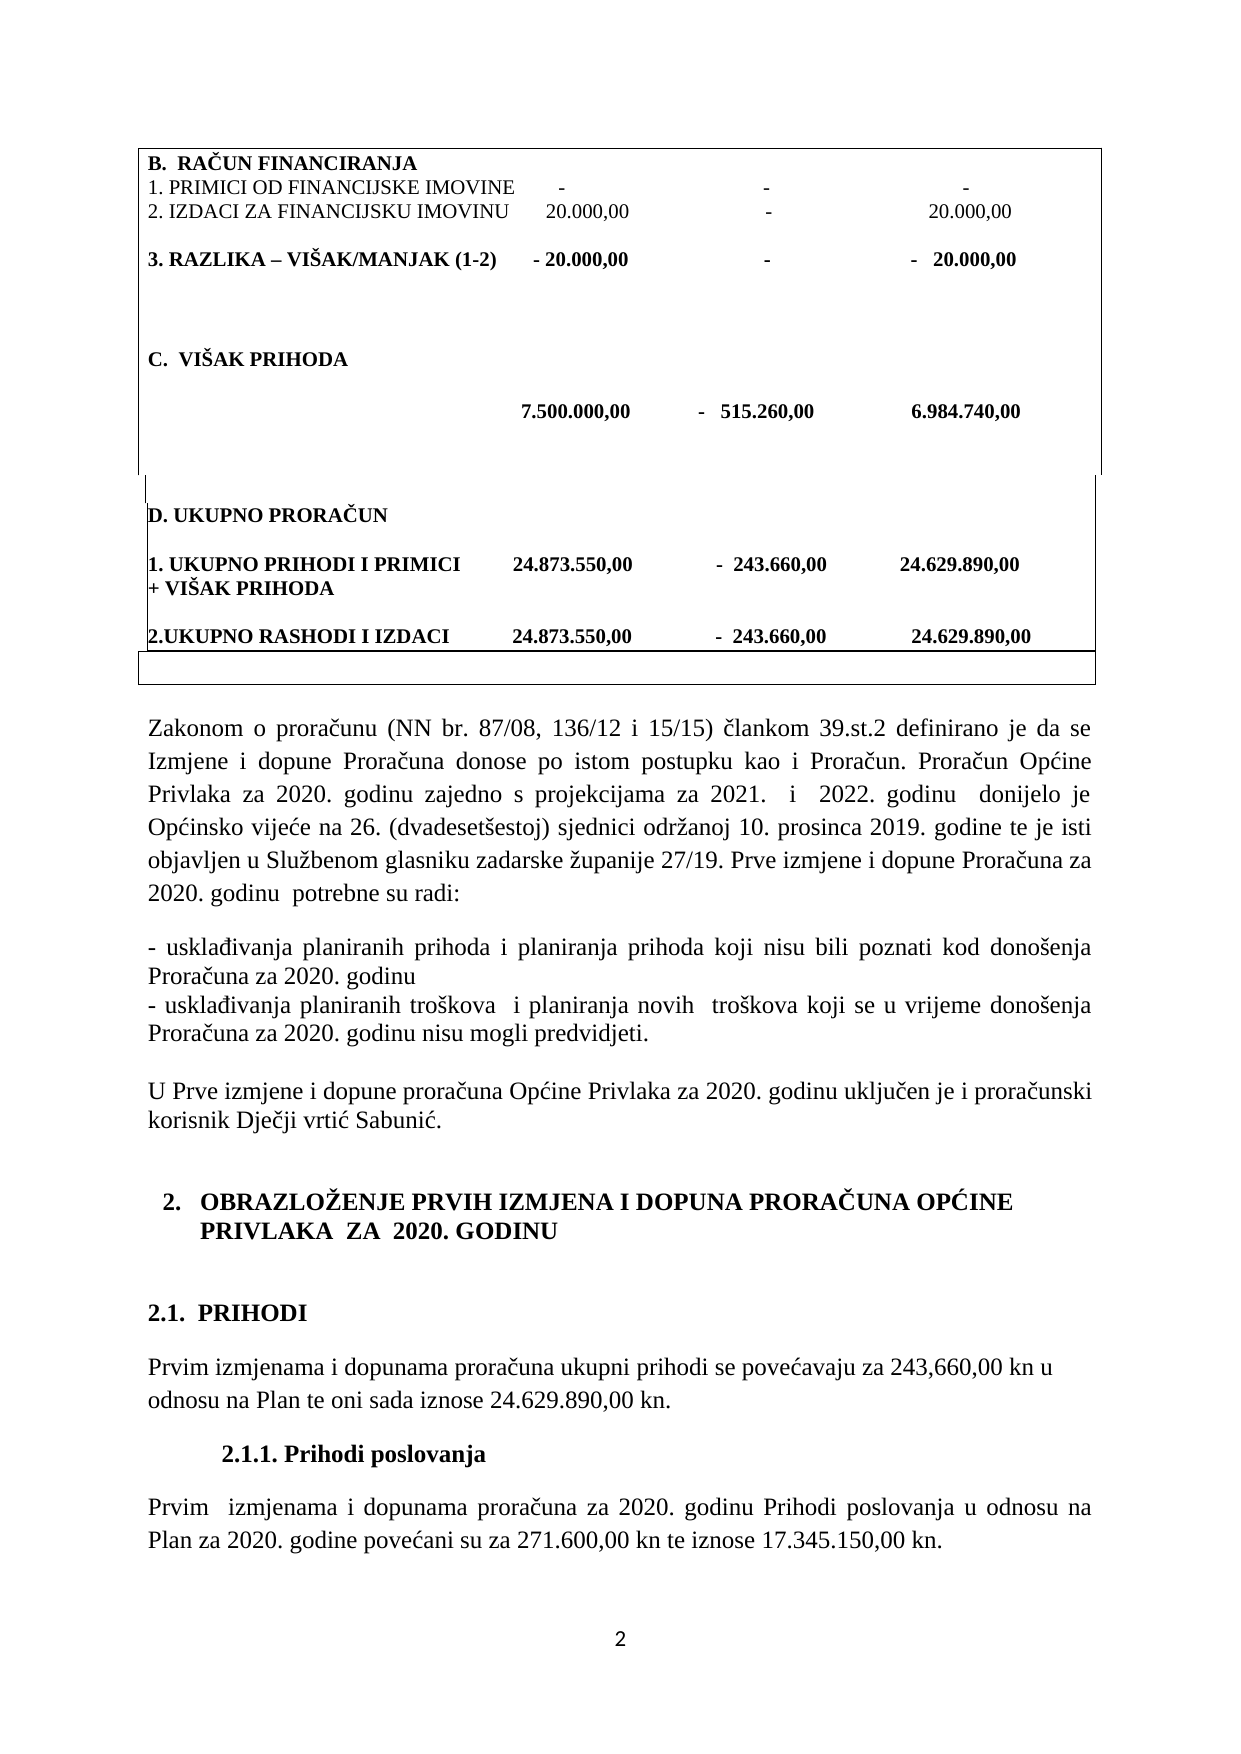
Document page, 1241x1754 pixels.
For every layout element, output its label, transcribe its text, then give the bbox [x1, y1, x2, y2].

text 2.UKUPNO RASHODI I IZDACI 24.873.550,00 - 243.660,00 24.629.890,00 [148, 621, 1095, 650]
text Zakonom o proračunu (NN br. 87/08, 136/12 i 15/15) člankom 39.st.2 definirano je da se Izmjene i dopune Proračuna donose po istom postupku kao i Proračun. Proračun Općine Privlaka za 2020. godinu zajedno s projekcijama za 2021. i 2022. godinu donijelo je Općinsko vijeće na 26. (dvadesetšestoj) sjednici održanoj 10. prosinca 2019. godine te je isti objavljen u Službenom glasniku zadarske županije 27/19. Prve izmjene i dopune Proračuna za 2020. godinu potrebne su radi: [148, 713, 1093, 907]
text 1. PRIMICI OD FINANCIJSKE IMOVINE - - - [148, 175, 1093, 199]
text + VIŠAK PRIHODA [148, 576, 1093, 600]
text Prvim izmjenama i dopunama proračuna ukupni prihodi se povećavaju za 243,660,00 kn u odnosu na Plan te oni sada iznose 24.629.890,00 kn. [148, 1352, 1093, 1413]
text - usklađivanja planiranih troškova i planiranja novih troškova koji se u vrijeme donošenja Proračuna za 2020. godinu nisu mogli predvidjeti. [148, 990, 1093, 1047]
text 7.500.000,00 - 515.260,00 6.984.740,00 [148, 399, 1093, 447]
text U Prve izmjene i dopune proračuna Općine Privlaka za 2020. godinu uključen je i proračunski korisnik Dječji vrtić Sabunić. [148, 1076, 1093, 1133]
text - usklađivanja planiranih prihoda i planiranja prihoda koji nisu bili poznati kod donošenja Proračuna za 2020. godinu [148, 932, 1093, 990]
text 1. UKUPNO PRIHODI I PRIMICI 24.873.550,00 - 243.660,00 24.629.890,00 [148, 552, 1093, 576]
list OBRAZLOŽENJE PRVIH IZMJENA I DOPUNA PRORAČUNA OPĆINE PRIVLAKA ZA 2020. GODINU [162, 1187, 1093, 1245]
text 2.1.1. Prihodi poslovanja [148, 1439, 1093, 1467]
text D. UKUPNO PRORAČUN [148, 503, 1093, 527]
text B. RAČUN FINANCIRANJA [139, 149, 1101, 175]
text 2.1. PRIHODI [148, 1298, 1093, 1327]
text 3. RAZLIKA – VIŠAK/MANJAK (1-2) - 20.000,00 - - 20.000,00 [148, 247, 1093, 271]
text C. VIŠAK PRIHODA [148, 347, 1093, 371]
text 2. IZDACI ZA FINANCIJSKU IMOVINU 20.000,00 - 20.000,00 [148, 199, 1093, 223]
text Prvim izmjenama i dopunama proračuna za 2020. godinu Prihodi poslovanja u odnosu na Plan za 2020. godine povećani su za 271.600,00 kn te iznose 17.345.150,00 kn. [148, 1492, 1093, 1554]
